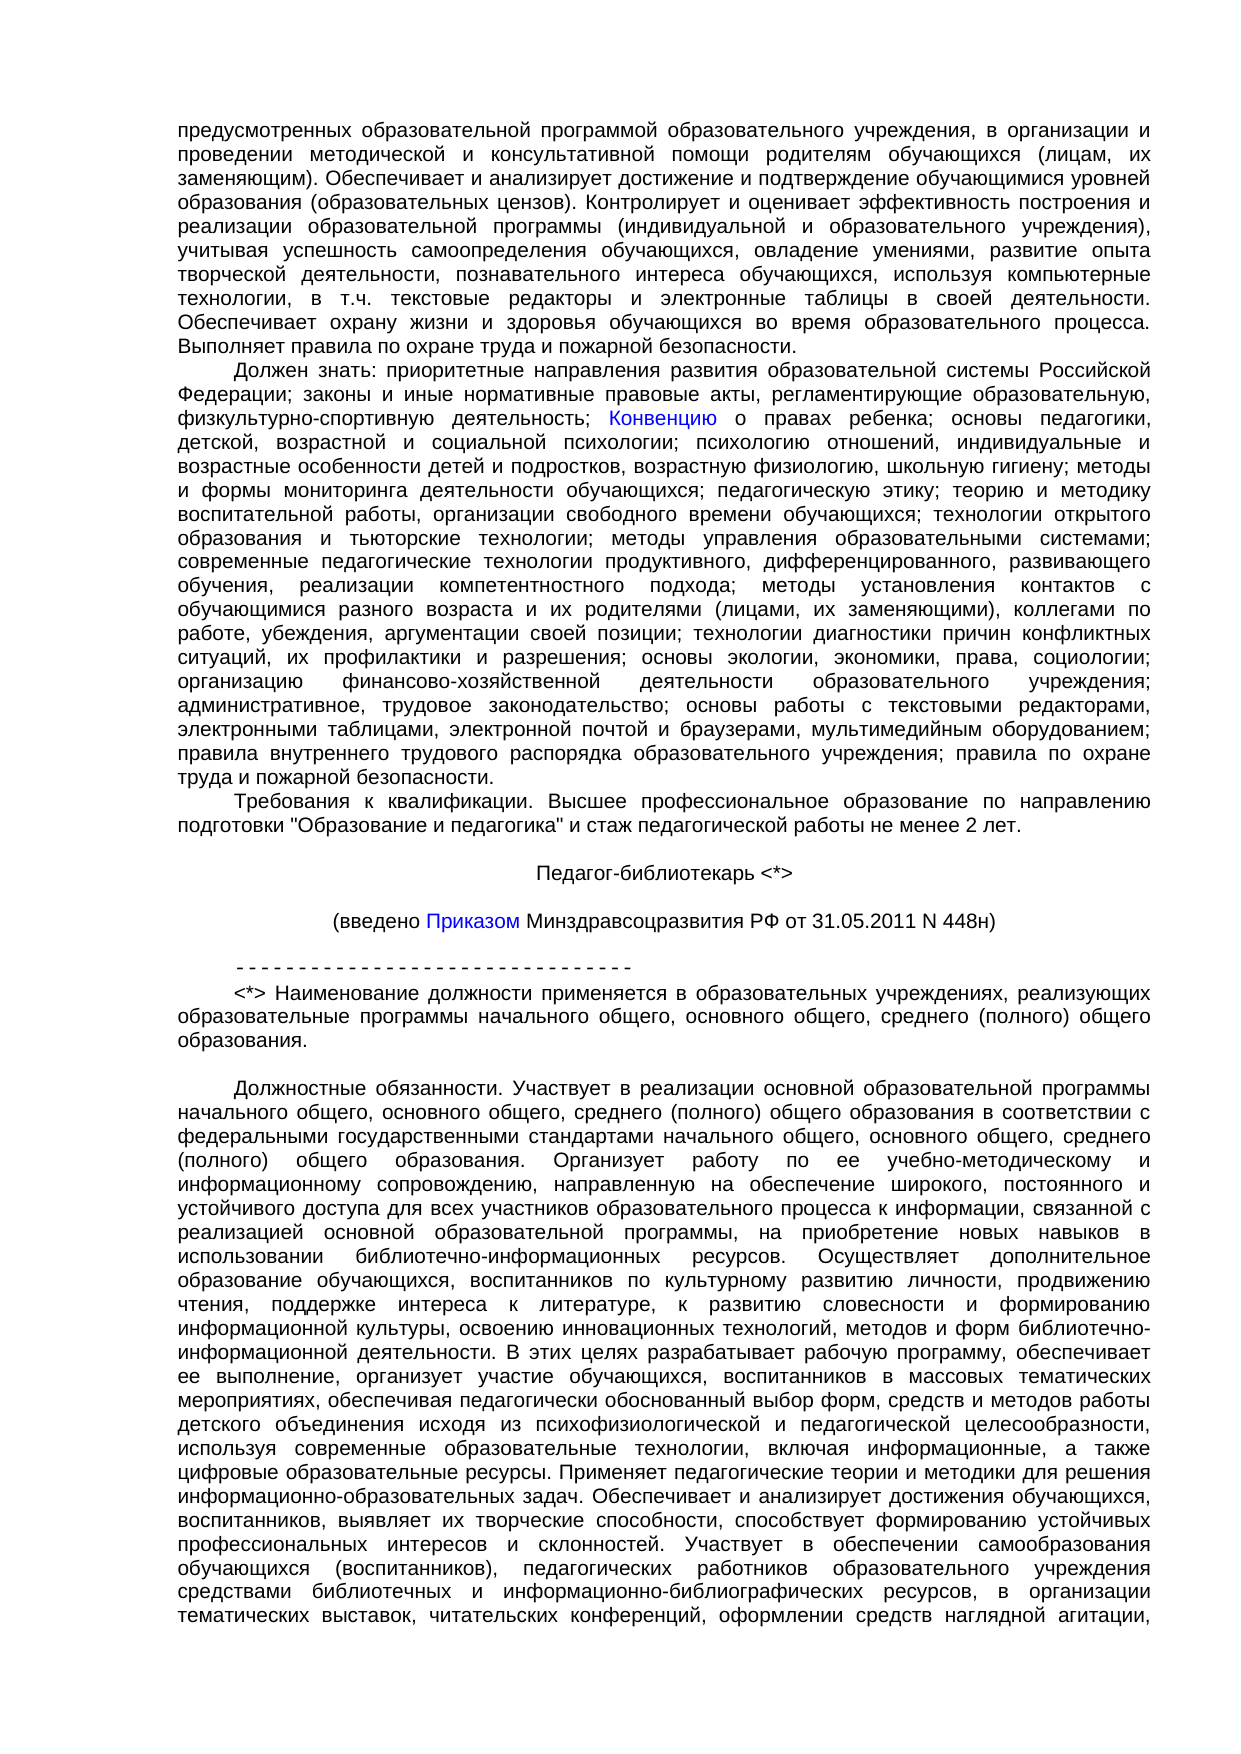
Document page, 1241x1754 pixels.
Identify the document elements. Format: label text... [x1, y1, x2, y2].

text <*> Наименование должности применяется в образовательных учреждениях, реализующих образовательные программы начального общего, основного общего, среднего (полного) общего образования. [177, 980, 1152, 1052]
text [177, 118, 1152, 358]
text Педагог-библиотекарь <*> [177, 861, 1152, 885]
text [177, 1076, 1152, 1627]
text (введено Приказом Минздравсоцразвития РФ от 31.05.2011 N 448н) [177, 909, 1152, 933]
text Должен знать: приоритетные направления развития образовательной системы Российской Федерации; законы и иные нормативные правовые акты, регламентирующие образовательную, физкультурно-спортивную деятельность; Конвенцию о правах ребенка; основы педагогики, детской, возрастной и социальной психологии; психологию отношений, индивидуальные и возрастные особенности детей и подростков, возрастную физиологию, школьную гигиену; методы и формы мониторинга деятельности обучающихся; педагогическую этику; теорию и методику воспитательной работы, организации свободного времени обучающихся; технологии открытого образования и тьюторские технологии; методы управления образовательными системами; современные педагогические технологии продуктивного, дифференцированного, развивающего обучения, реализации компетентностного подхода; методы установления контактов с обучающимися разного возраста и их родителями (лицами, их заменяющими), коллегами по работе, убеждения, аргументации своей позиции; технологии диагностики причин конфликтных ситуаций, их профилактики и разрешения; основы экологии, экономики, права, социологии; организацию финансово-хозяйственной деятельности образовательного учреждения; административное, трудовое законодательство; основы работы с текстовыми редакторами, электронными таблицами, электронной почтой и браузерами, мультимедийным оборудованием; правила внутреннего трудового распорядка образовательного учреждения; правила по охране труда и пожарной безопасности. [177, 358, 1152, 789]
text Требования к квалификации. Высшее профессиональное образование по направлению подготовки "Образование и педагогика" и стаж педагогической работы не менее 2 лет. [177, 789, 1152, 837]
text -------------------------------- [177, 957, 1152, 980]
